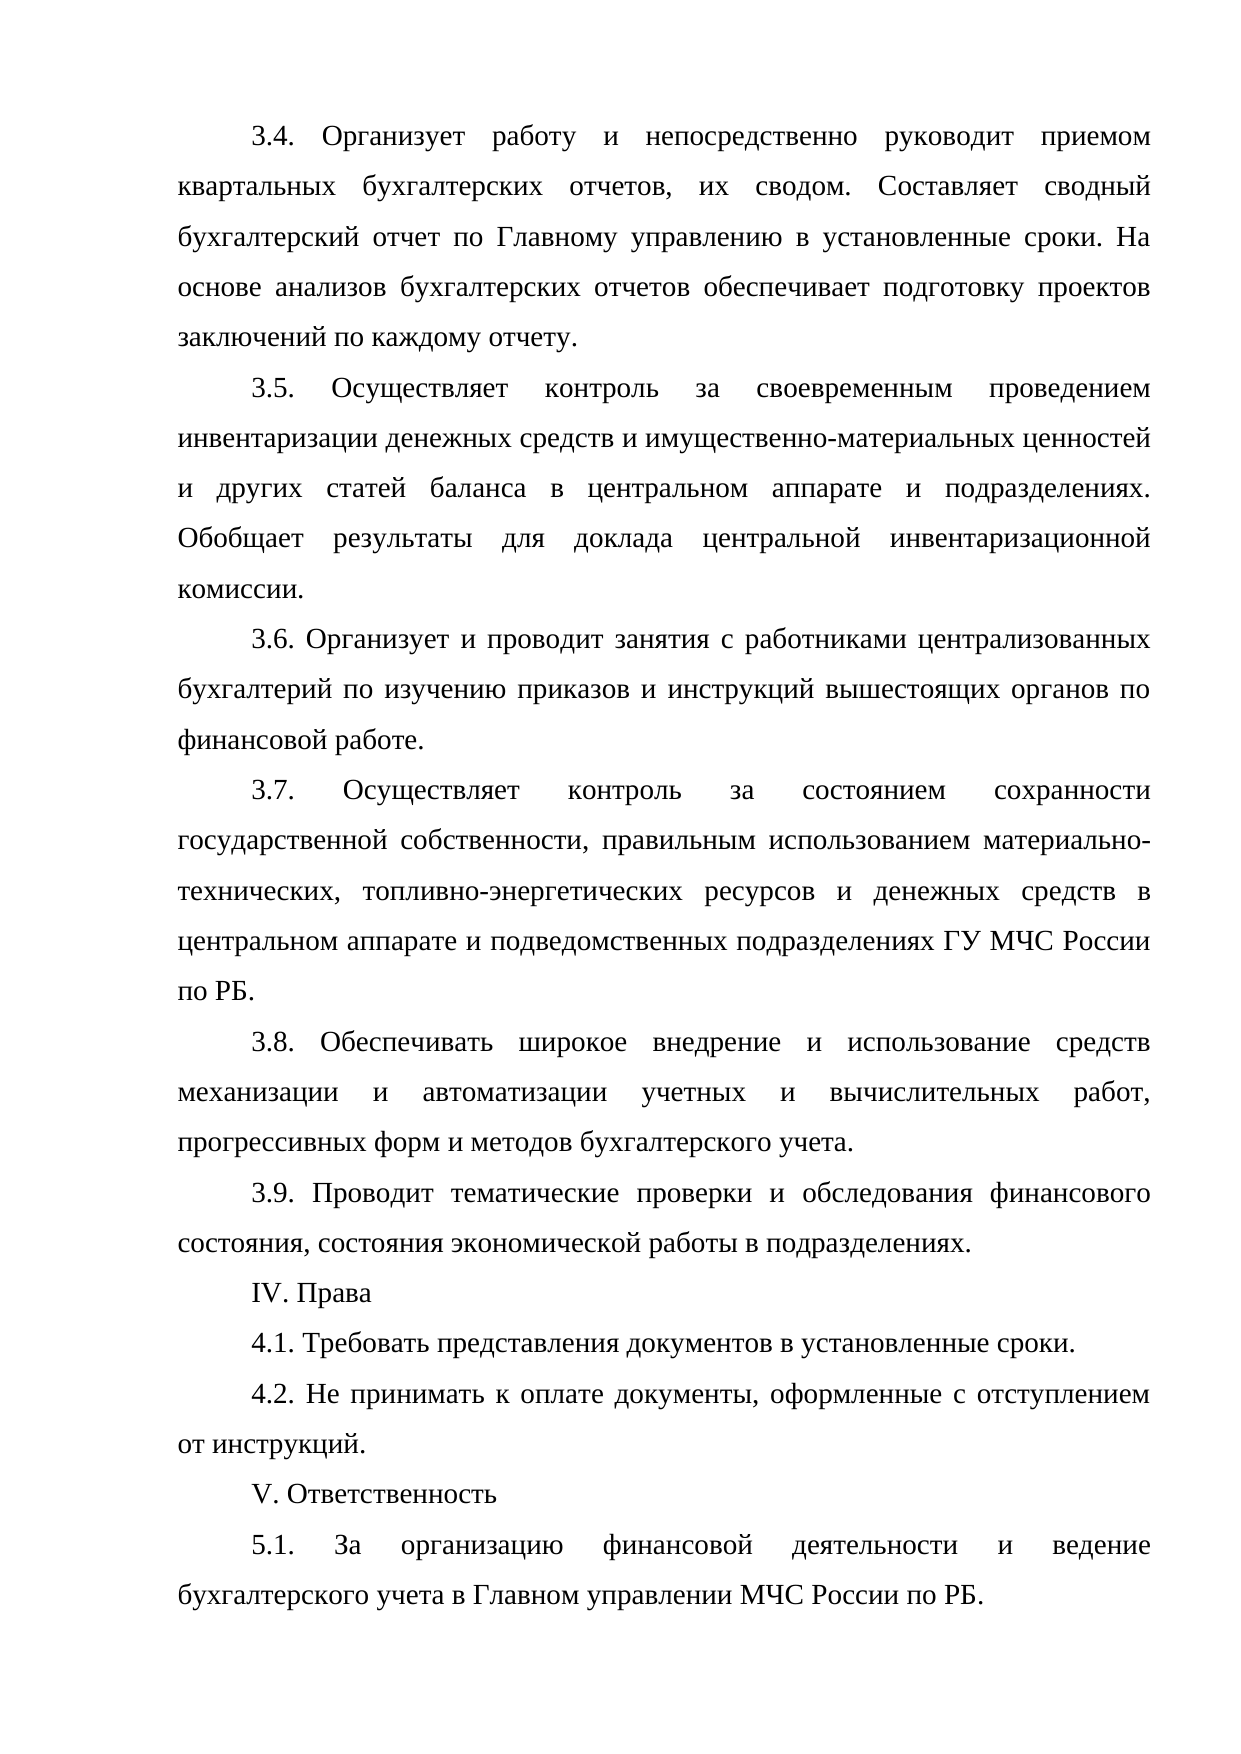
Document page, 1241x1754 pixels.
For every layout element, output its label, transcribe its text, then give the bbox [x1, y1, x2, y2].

text 3.8. Обеспечивать широкое внедрение и использование средств механизации и автоматизации учетных и вычислительных работ, прогрессивных форм и методов бухгалтерского учета. [177, 1024, 1152, 1158]
text 3.6. Организует и проводит занятия с работниками централизованных бухгалтерий по изучению приказов и инструкций вышестоящих органов по финансовой работе. [177, 621, 1152, 755]
text 3.9. Проводит тематические проверки и обследования финансового состояния, состояния экономической работы в подразделениях. [177, 1175, 1152, 1258]
text 5.1. За организацию финансовой деятельности и ведение бухгалтерского учета в Главном управлении МЧС России по РБ. [177, 1527, 1152, 1611]
text 3.7. Осуществляет контроль за состоянием сохранности государственной собственности, правильным использованием материально-технических, топливно-энергетических ресурсов и денежных средств в центральном аппарате и подведомственных подразделениях ГУ МЧС России по РБ. [177, 772, 1152, 1007]
text V. Ответственность [177, 1477, 1152, 1510]
text 3.4. Организует работу и непосредственно руководит приемом квартальных бухгалтерских отчетов, их сводом. Составляет сводный бухгалтерский отчет по Главному управлению в установленные сроки. На основе анализов бухгалтерских отчетов обеспечивает подготовку проектов заключений по каждому отчету. [177, 118, 1152, 353]
text 4.1. Требовать представления документов в установленные сроки. [177, 1326, 1152, 1359]
text 4.2. Не принимать к оплате документы, оформленные с отступлением от инструкций. [177, 1376, 1152, 1460]
text 3.5. Осуществляет контроль за своевременным проведением инвентаризации денежных средств и имущественно-материальных ценностей и других статей баланса в центральном аппарате и подразделениях. Обобщает результаты для доклада центральной инвентаризационной комиссии. [177, 370, 1152, 604]
subtitle IV. Права [177, 1275, 1152, 1309]
